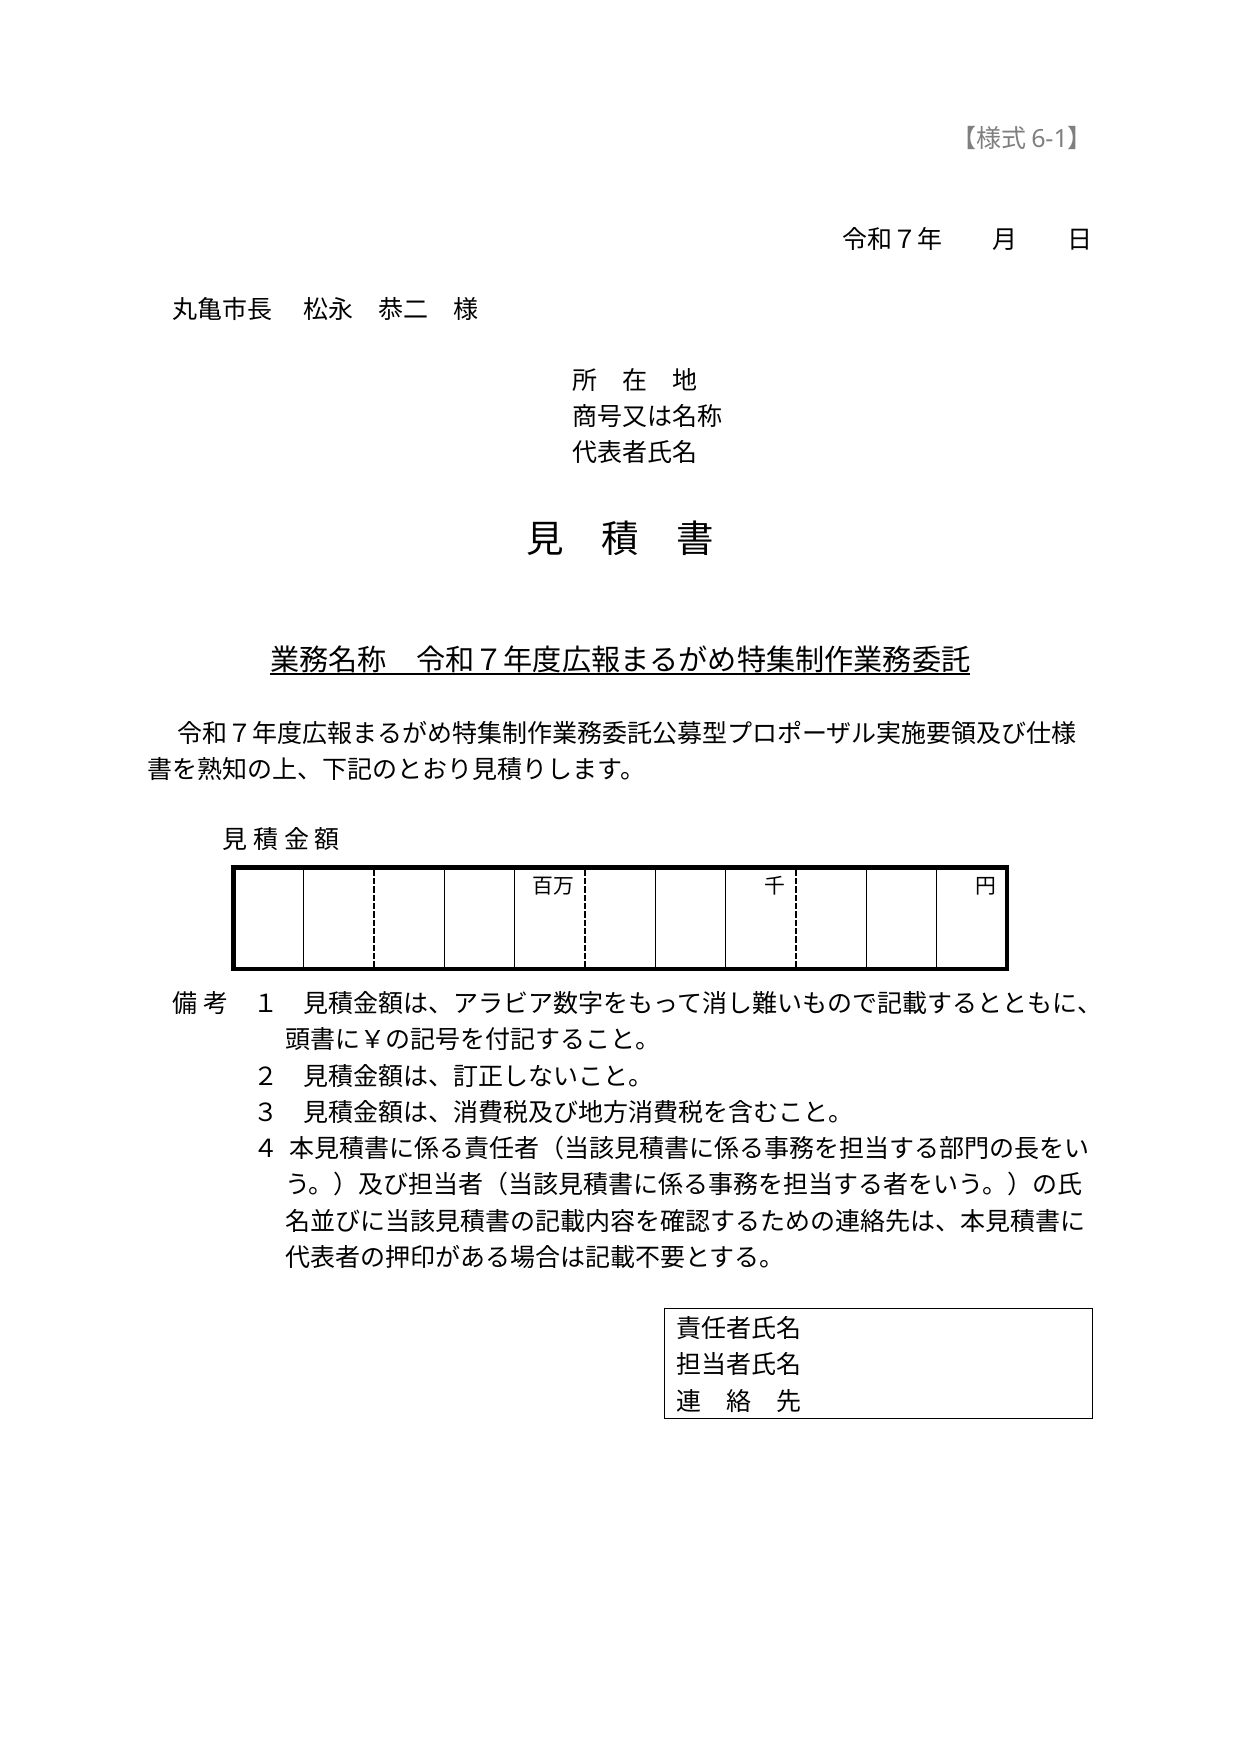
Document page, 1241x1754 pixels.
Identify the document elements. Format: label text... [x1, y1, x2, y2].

table_header 千 [726, 870, 796, 967]
table_header [867, 870, 936, 967]
text 令和７年 月 日 [148, 219, 1092, 256]
text ４ 本見積書に係る責任者（当該見積書に係る事務を担当する部門の長をいう。）及び担当者（当該見積書に係る事務を担当する者をいう。）の氏名並びに当該見積書の記載内容を確認するための連絡先は、本見積書に代表者の押印がある場合は記載不要とする。 [148, 1128, 1092, 1273]
text 丸亀市長 松永 恭二 様 [148, 290, 1092, 326]
text 代表者氏名 [148, 433, 1107, 469]
text 令和７年度広報まるがめ特集制作業務委託公募型プロポーザル実施要領及び仕様書を熟知の上、下記のとおり見積りします。 [148, 713, 1092, 786]
text ２ 見積金額は、訂正しないこと。 [148, 1056, 1092, 1092]
table_header [445, 870, 514, 967]
text 備 考 １ 見積金額は、アラビア数字をもって消し難いもので記載するとともに、頭書に￥の記号を付記すること。 [148, 983, 1092, 1056]
text 所 在 地 [148, 360, 1092, 396]
table_header [236, 870, 303, 967]
table_header [585, 870, 655, 967]
table_header 円 [937, 870, 1005, 967]
table_header [304, 870, 374, 967]
text 見 積 金 額 [148, 819, 1092, 856]
table_header 責任者氏名 担当者氏名 連 絡 先 [665, 1309, 1092, 1417]
table_header 百万 [515, 870, 585, 967]
text 業務名称 令和７年度広報まるがめ特集制作業務委託 [148, 637, 1092, 679]
table_header [374, 870, 444, 967]
table_header [656, 870, 725, 967]
table_header [796, 870, 866, 967]
text 商号又は名称 [148, 396, 1000, 433]
text ３ 見積金額は、消費税及び地方消費税を含むこと。 [148, 1092, 1092, 1128]
text 見 積 書 [148, 509, 1092, 563]
